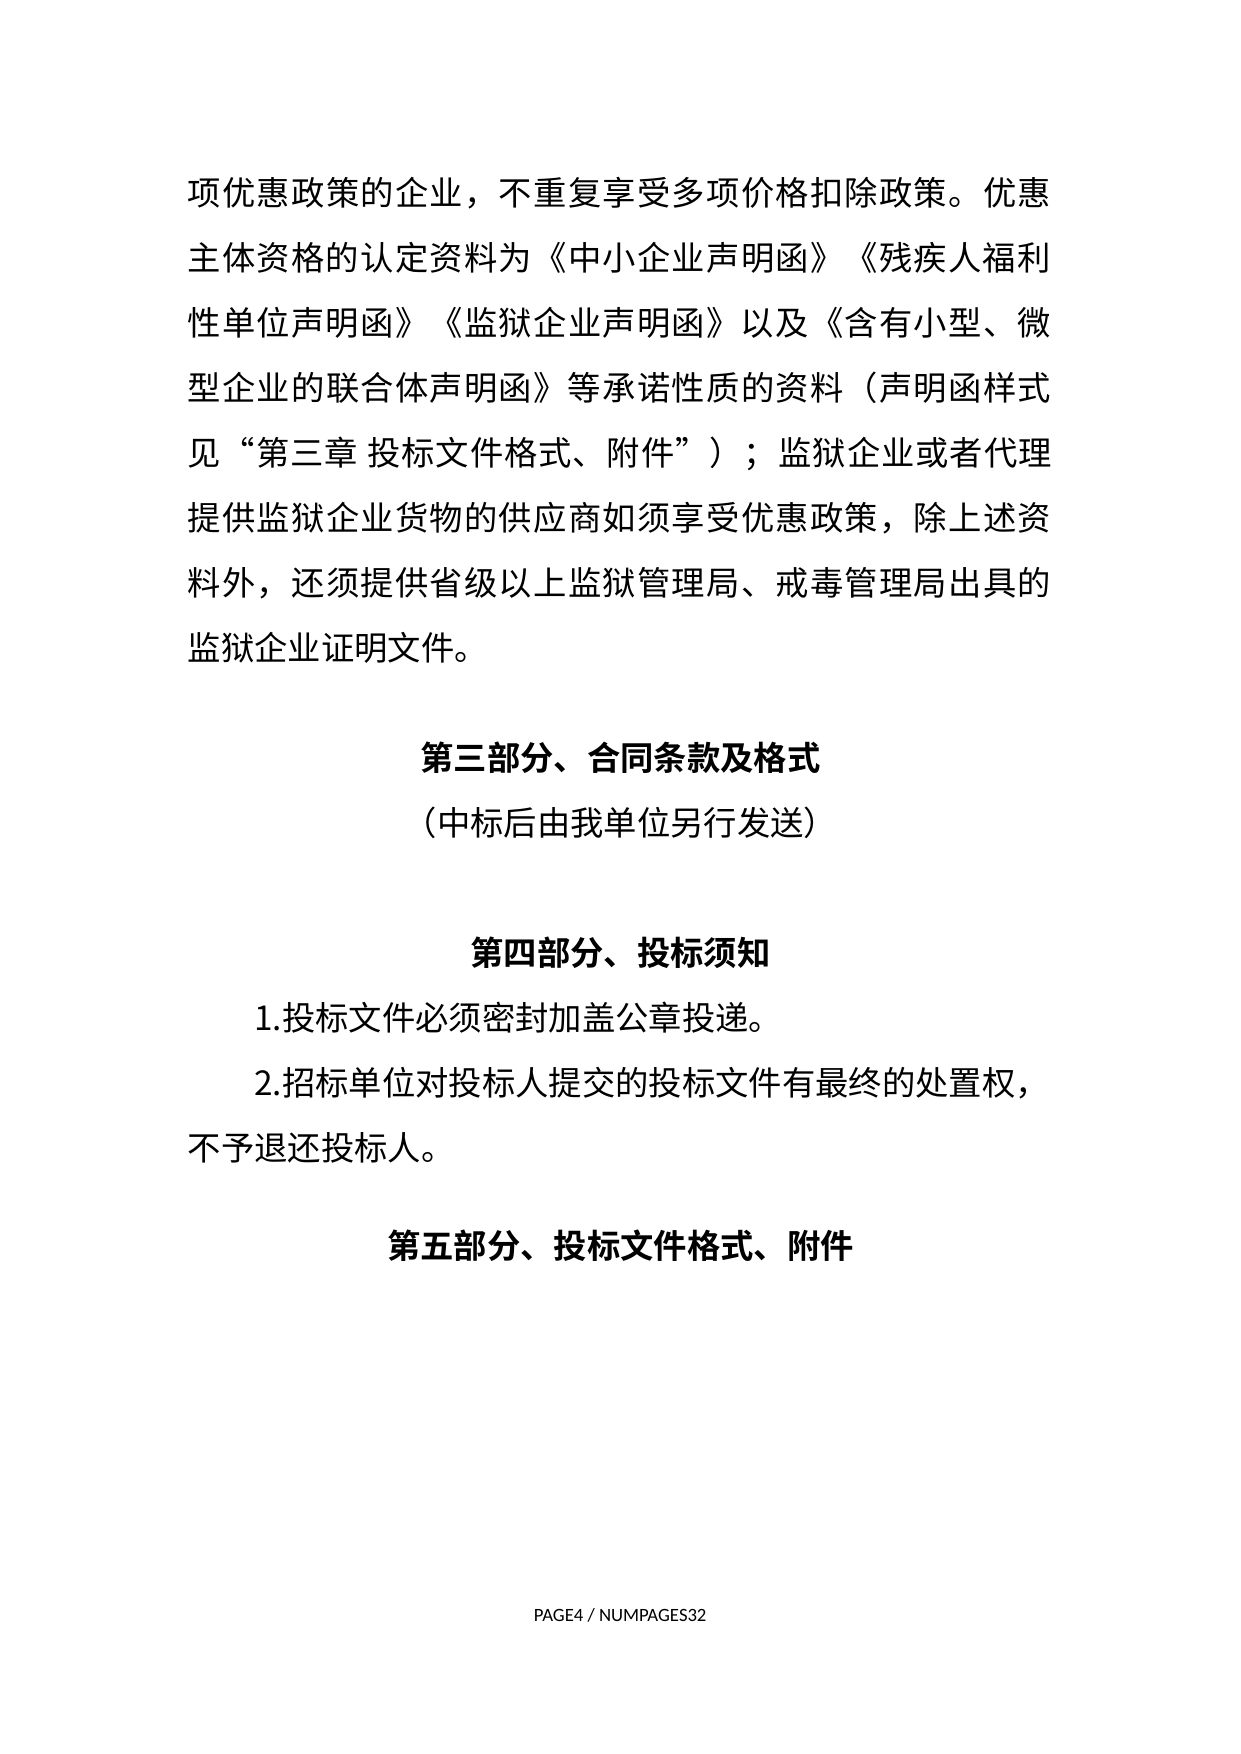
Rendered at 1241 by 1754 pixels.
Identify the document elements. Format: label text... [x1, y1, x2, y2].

text 第三部分、合同条款及格式 [187, 723, 1053, 788]
text （中标后由我单位另行发送） [187, 788, 1053, 853]
text 第四部分、投标须知 [187, 918, 1053, 983]
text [187, 158, 1053, 678]
text 2.招标单位对投标人提交的投标文件有最终的处置权，不予退还投标人。 [187, 1048, 1053, 1178]
text 1.投标文件必须密封加盖公章投递。 [187, 983, 1053, 1048]
text 第五部分、投标文件格式、附件 [187, 1211, 1053, 1276]
